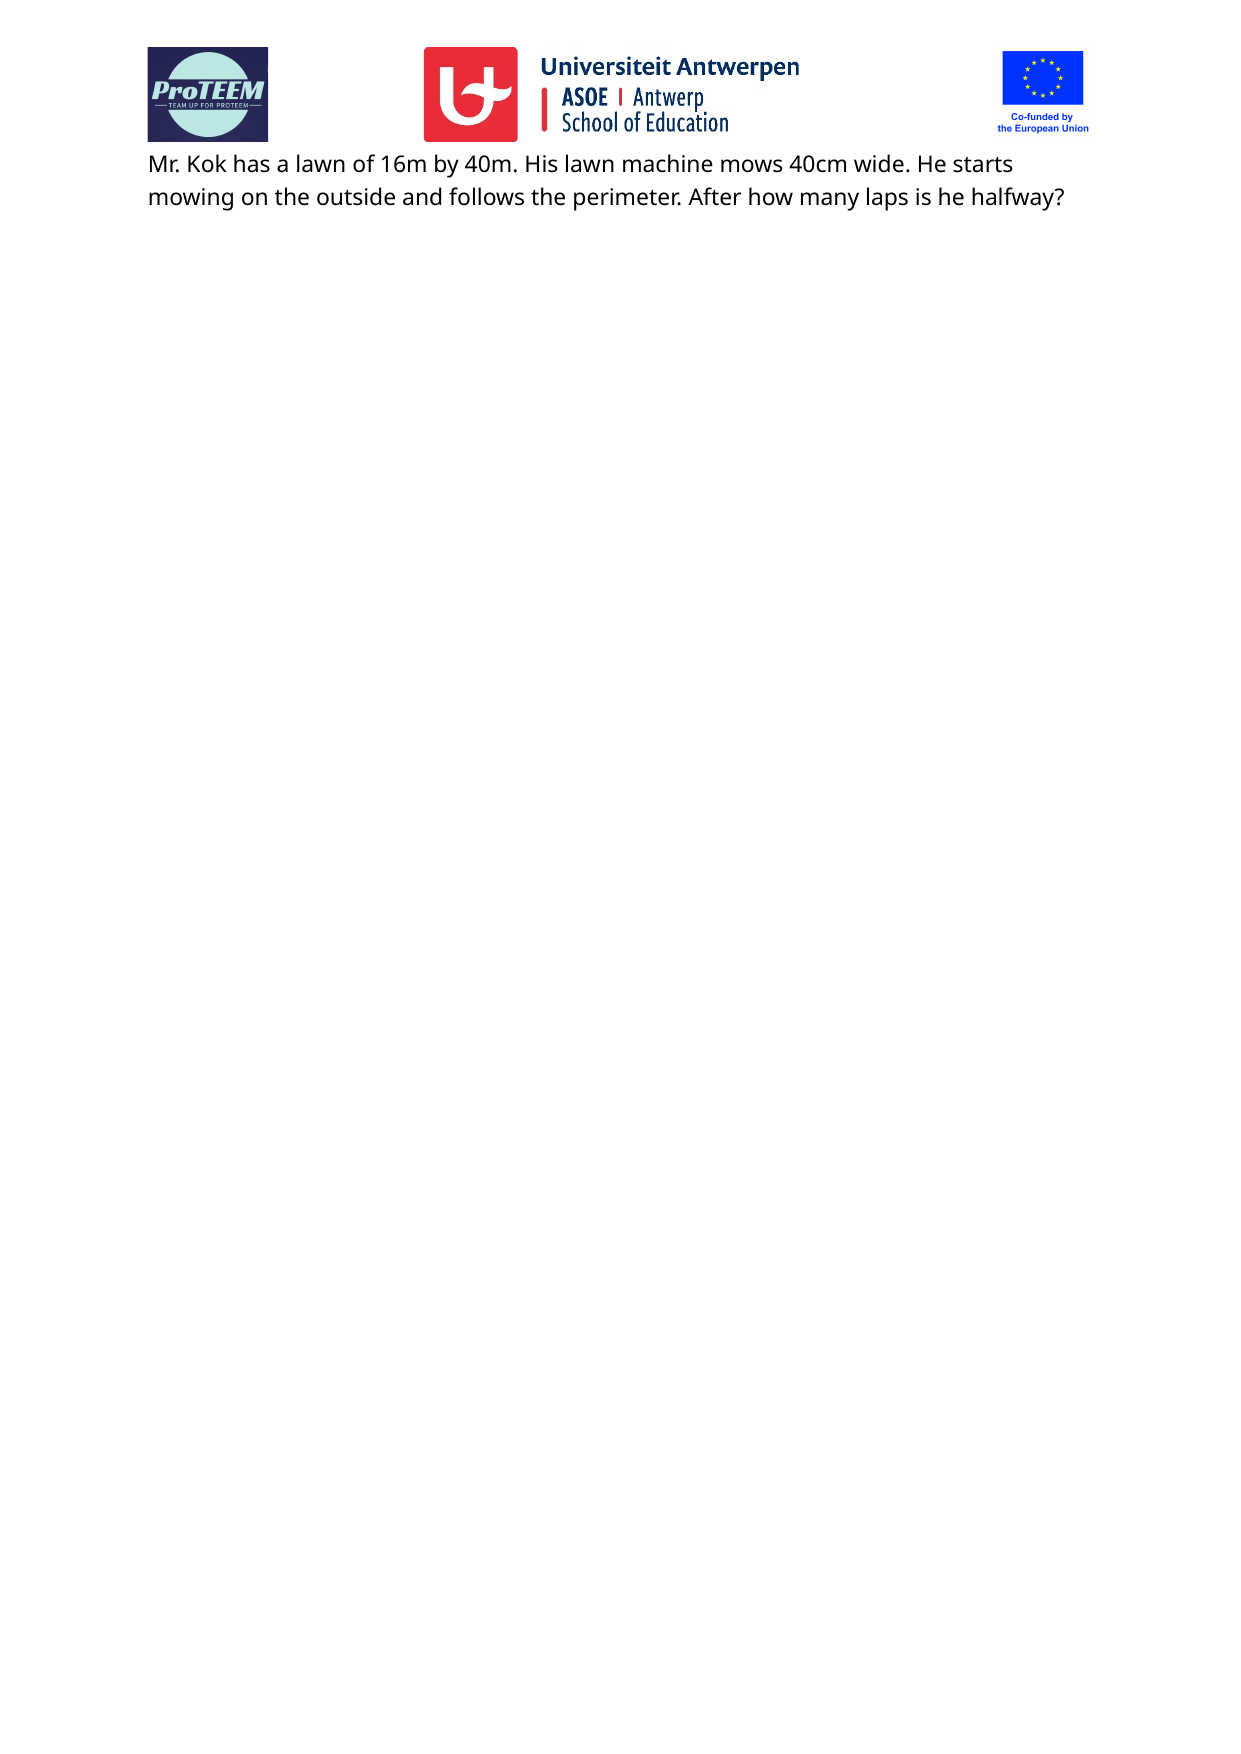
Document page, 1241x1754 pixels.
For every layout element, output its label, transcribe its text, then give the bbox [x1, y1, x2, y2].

picture [147, 47, 269, 142]
picture [993, 41, 1093, 142]
picture [423, 47, 799, 142]
text Mr. Kok has a lawn of 16m by 40m. His lawn machine mows 40cm wide. He starts mowing on the outside and follows the perimeter. After how many laps is he halfway?​​ [148, 148, 1093, 213]
